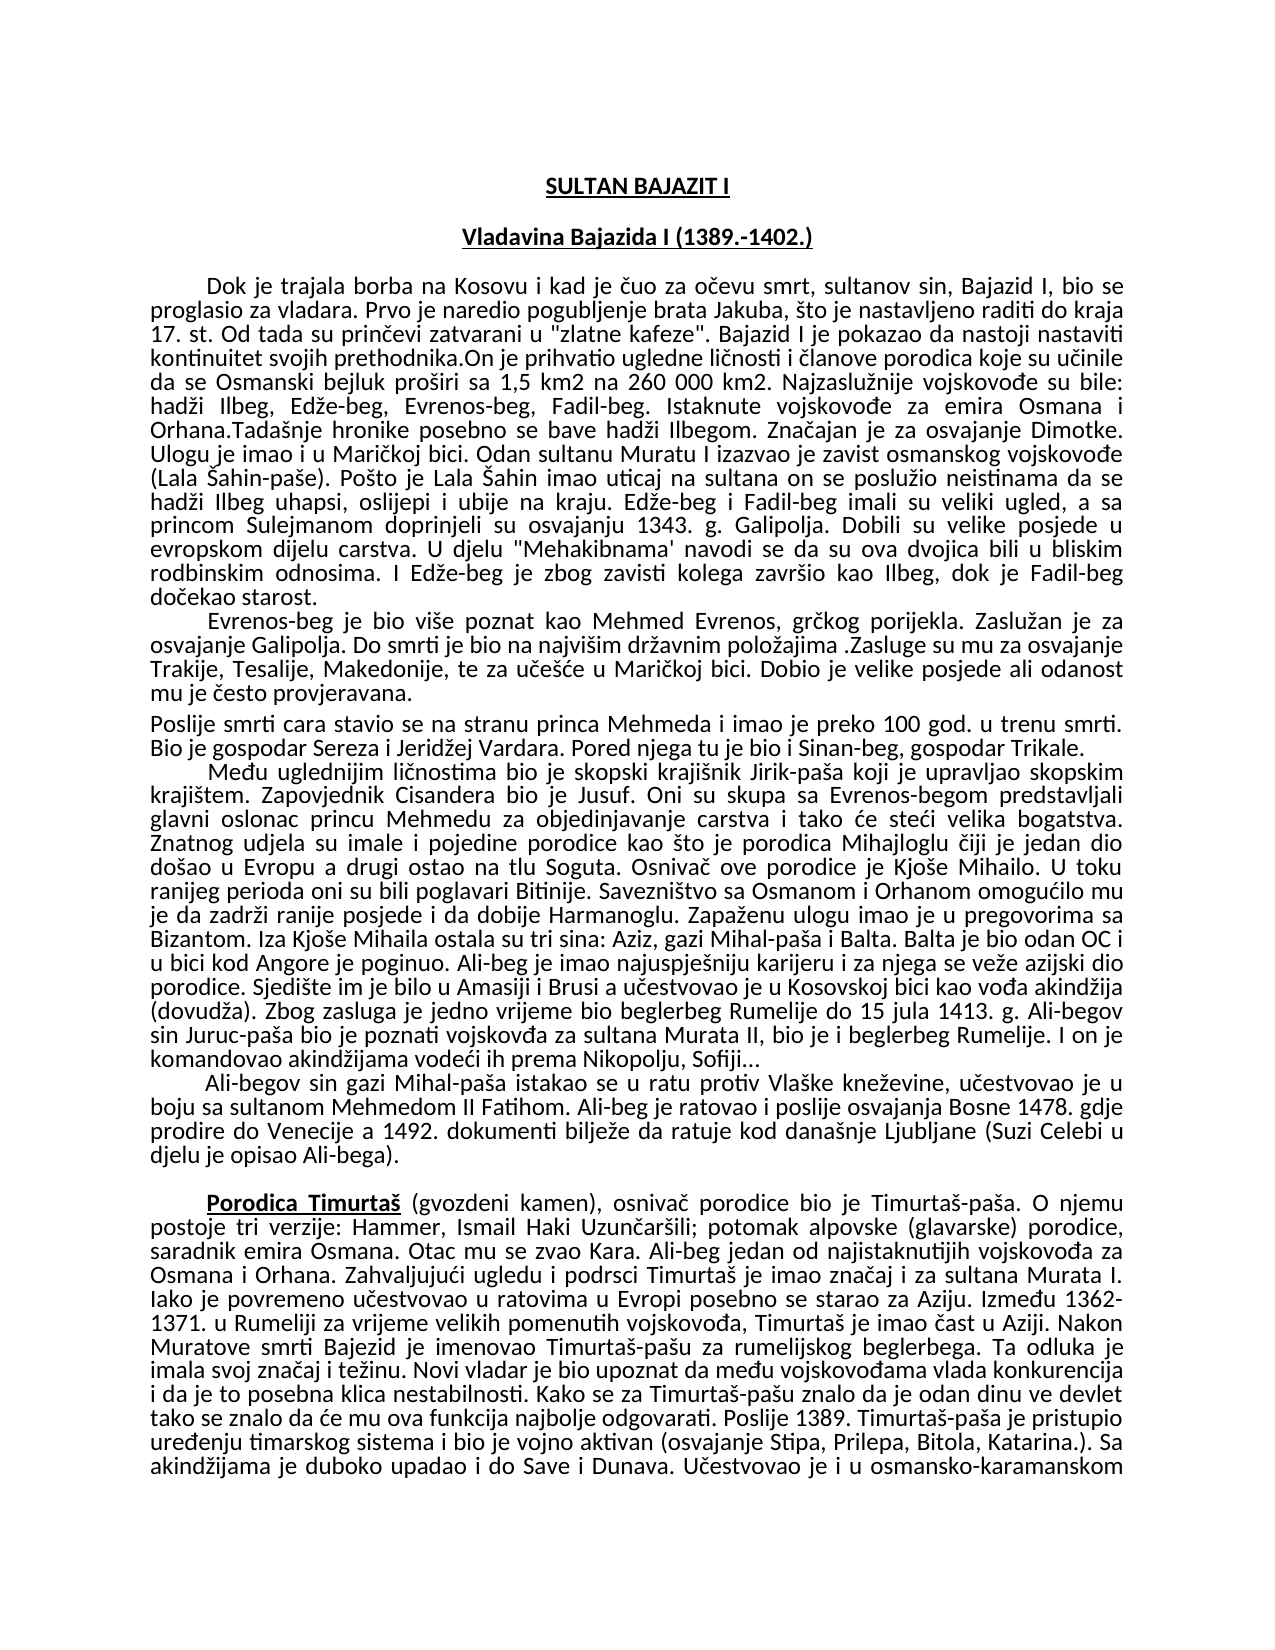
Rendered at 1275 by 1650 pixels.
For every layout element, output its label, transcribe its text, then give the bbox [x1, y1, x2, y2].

text Poslije smrti cara stavio se na stranu princa Mehmeda i imao je preko 100 god. u trenu smrti. Bio je gospodar Sereza i Jeridžej Vardara. Pored njega tu je bio i Sinan-beg, gospodar Trikale. [150, 713, 1125, 761]
text Vladavina Bajazida I (1389.-1402.) [150, 222, 1125, 252]
text SULTAN BAJAZIT I [150, 171, 1125, 201]
text Ali-begov sin gazi Mihal-paša istakao se u ratu protiv Vlaške kneževine, učestvovao je u boju sa sultanom Mehmedom II Fatihom. Ali-beg je ratovao i poslije osvajanja Bosne 1478. gdje prodire do Venecije a 1492. dokumenti bilježe da ratuje kod današnje Ljubljane (Suzi Celebi u djelu je opisao Ali-bega). [150, 1072, 1125, 1168]
text Evrenos-beg je bio više poznat kao Mehmed Evrenos, grčkog porijekla. Zaslužan je za osvajanje Galipolja. Do smrti je bio na najvišim državnim položajima .Zasluge su mu za osvajanje Trakije, Tesalije, Makedonije, te za učešće u Maričkoj bici. Dobio je velike posjede ali odanost mu je često provjeravana. [150, 611, 1125, 706]
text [150, 1192, 1125, 1479]
text Dok je trajala borba na Kosovu i kad je čuo za očevu smrt, sultanov sin, Bajazid I, bio se proglasio za vladara. Prvo je naredio pogubljenje brata Jakuba, što je nastavljeno raditi do kraja 17. st. Od tada su prinčevi zatvarani u "zlatne kafeze". Bajazid I je pokazao da nastoji nastaviti kontinuitet svojih prethodnika.On je prihvatio ugledne ličnosti i članove porodica koje su učinile da se Osmanski bejluk proširi sa 1,5 km2 na 260 000 km2. Najzaslužnije vojskovođe su bile: hadži Ilbeg, Edže-beg, Evrenos-beg, Fadil-beg. Istaknute vojskovođe za emira Osmana i Orhana.Tadašnje hronike posebno se bave hadži Ilbegom. Značajan je za osvajanje Dimotke. Ulogu je imao i u Maričkoj bici. Odan sultanu Muratu I izazvao je zavist osmanskog vojskovođe (Lala Šahin-paše). Pošto je Lala Šahin imao uticaj na sultana on se poslužio neistinama da se hadži Ilbeg uhapsi, oslijepi i ubije na kraju. Edže-beg i Fadil-beg imali su veliki ugled, a sa princom Sulejmanom doprinjeli su osvajanju 1343. g. Galipolja. Dobili su velike posjede u evropskom dijelu carstva. U djelu "Mehakibnama' navodi se da su ova dvojica bili u bliskim rodbinskim odnosima. I Edže-beg je zbog zavisti kolega završio kao Ilbeg, dok je Fadil-beg dočekao starost. [150, 275, 1125, 611]
text Među uglednijim ličnostima bio je skopski krajišnik Jirik-paša koji je upravljao skopskim krajištem. Zapovjednik Cisandera bio je Jusuf. Oni su skupa sa Evrenos-begom predstavljali glavni oslonac princu Mehmedu za objedinjavanje carstva i tako će steći velika bogatstva. Znatnog udjela su imale i pojedine porodice kao što je porodica Mihajloglu čiji je jedan dio došao u Evropu a drugi ostao na tlu Soguta. Osnivač ove porodice je Kjoše Mihailo. U toku ranijeg perioda oni su bili poglavari Bitinije. Savezništvo sa Osmanom i Orhanom omogućilo mu je da zadrži ranije posjede i da dobije Harmanoglu. Zapaženu ulogu imao je u pregovorima sa Bizantom. Iza Kjoše Mihaila ostala su tri sina: Aziz, gazi Mihal-paša i Balta. Balta je bio odan OC i u bici kod Angore je poginuo. Ali-beg je imao najuspješniju karijeru i za njega se veže azijski dio porodice. Sjedište im je bilo u Amasiji i Brusi a učestvovao je u Kosovskoj bici kao vođa akindžija (dovudža). Zbog zasluga je jedno vrijeme bio beglerbeg Rumelije do 15 jula 1413. g. Ali-begov sin Juruc-paša bio je poznati vojskovđa za sultana Murata II, bio je i beglerbeg Rumelije. I on je komandovao akindžijama vodeći ih prema Nikopolju, Sofiji... [150, 761, 1125, 1072]
